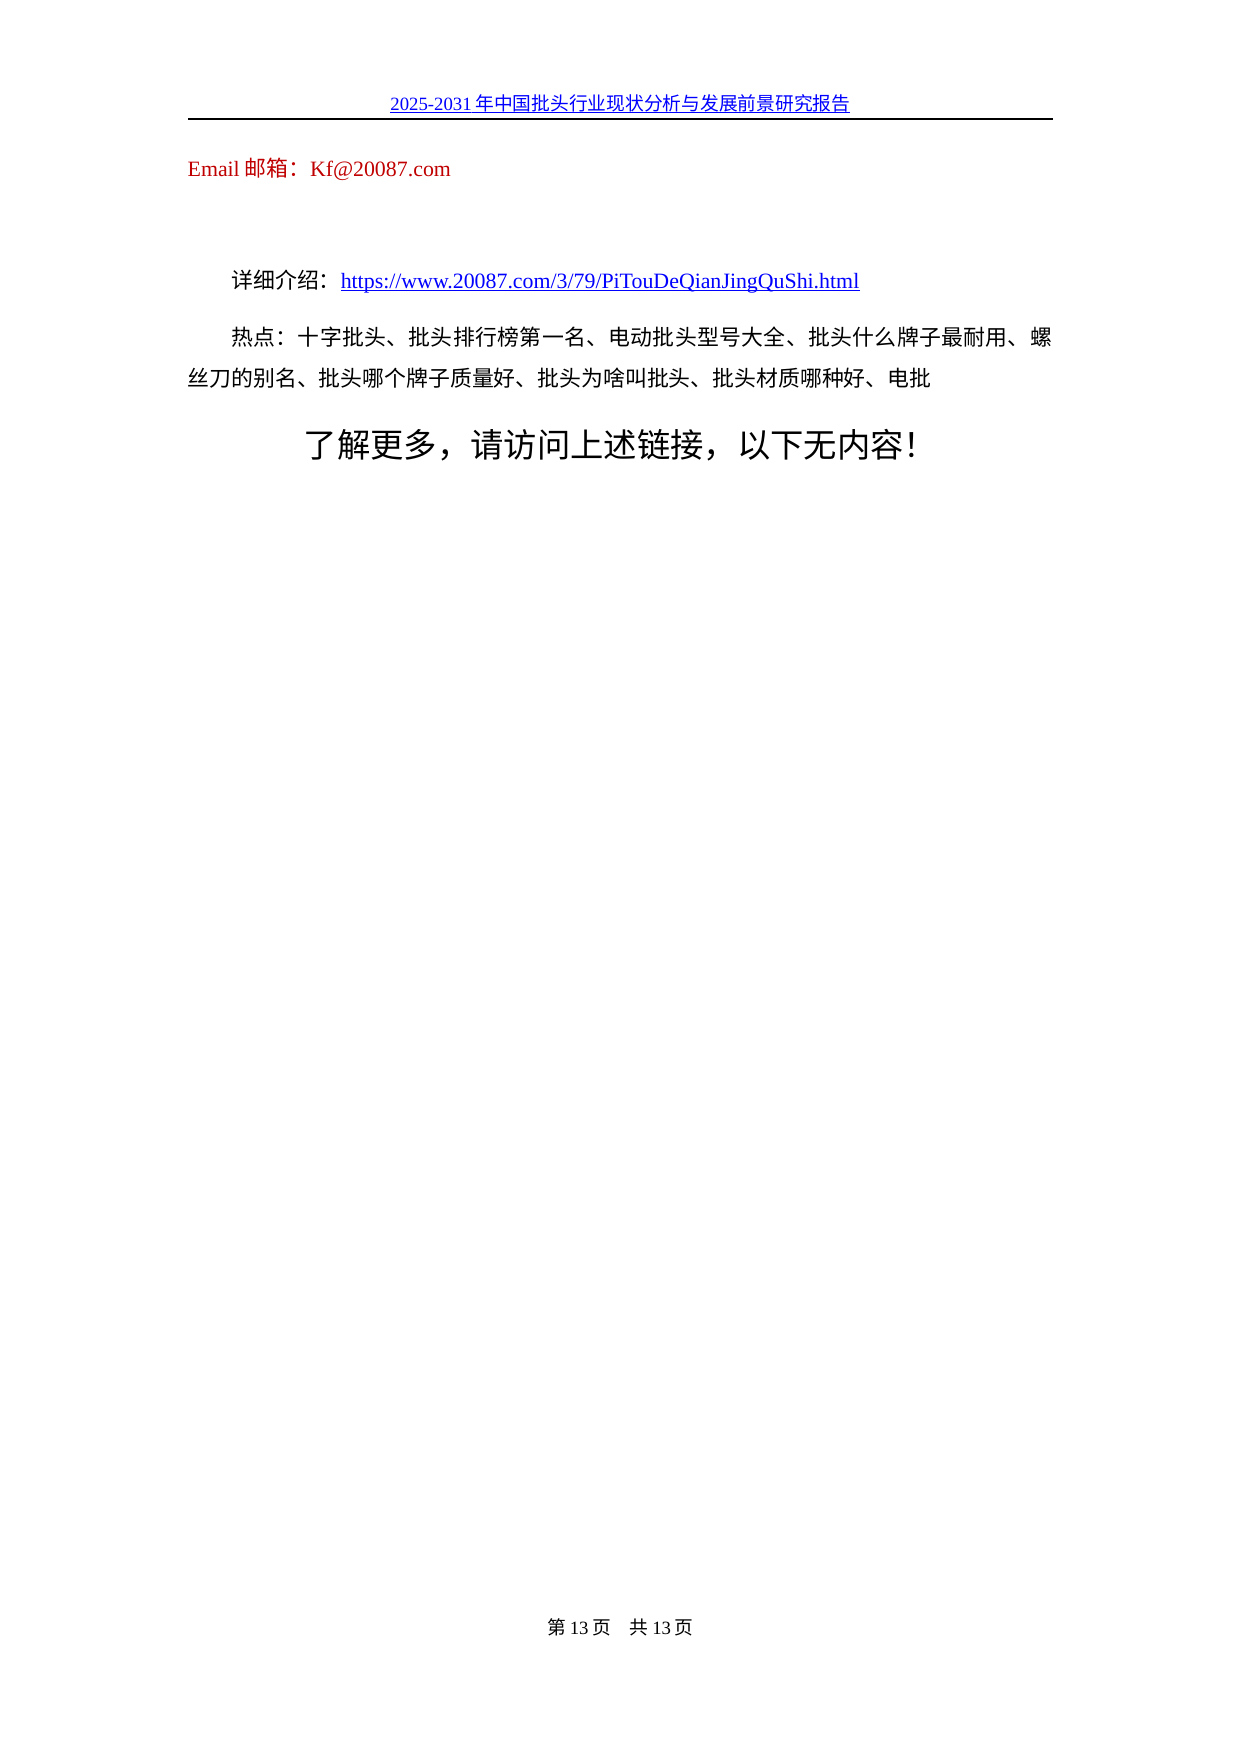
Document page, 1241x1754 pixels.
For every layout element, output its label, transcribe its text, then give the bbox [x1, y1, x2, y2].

text Email邮箱：Kf@20087.com [187, 150, 1053, 183]
text 详细介绍：https://www.20087.com/3/79/PiTouDeQianJingQuShi.html [187, 263, 1053, 296]
text 热点：十字批头、批头排行榜第一名、电动批头型号大全、批头什么牌子最耐用、螺丝刀的别名、批头哪个牌子质量好、批头为啥叫批头、批头材质哪种好、电批 [187, 320, 1053, 393]
title 了解更多，请访问上述链接，以下无内容！ [187, 411, 1053, 476]
